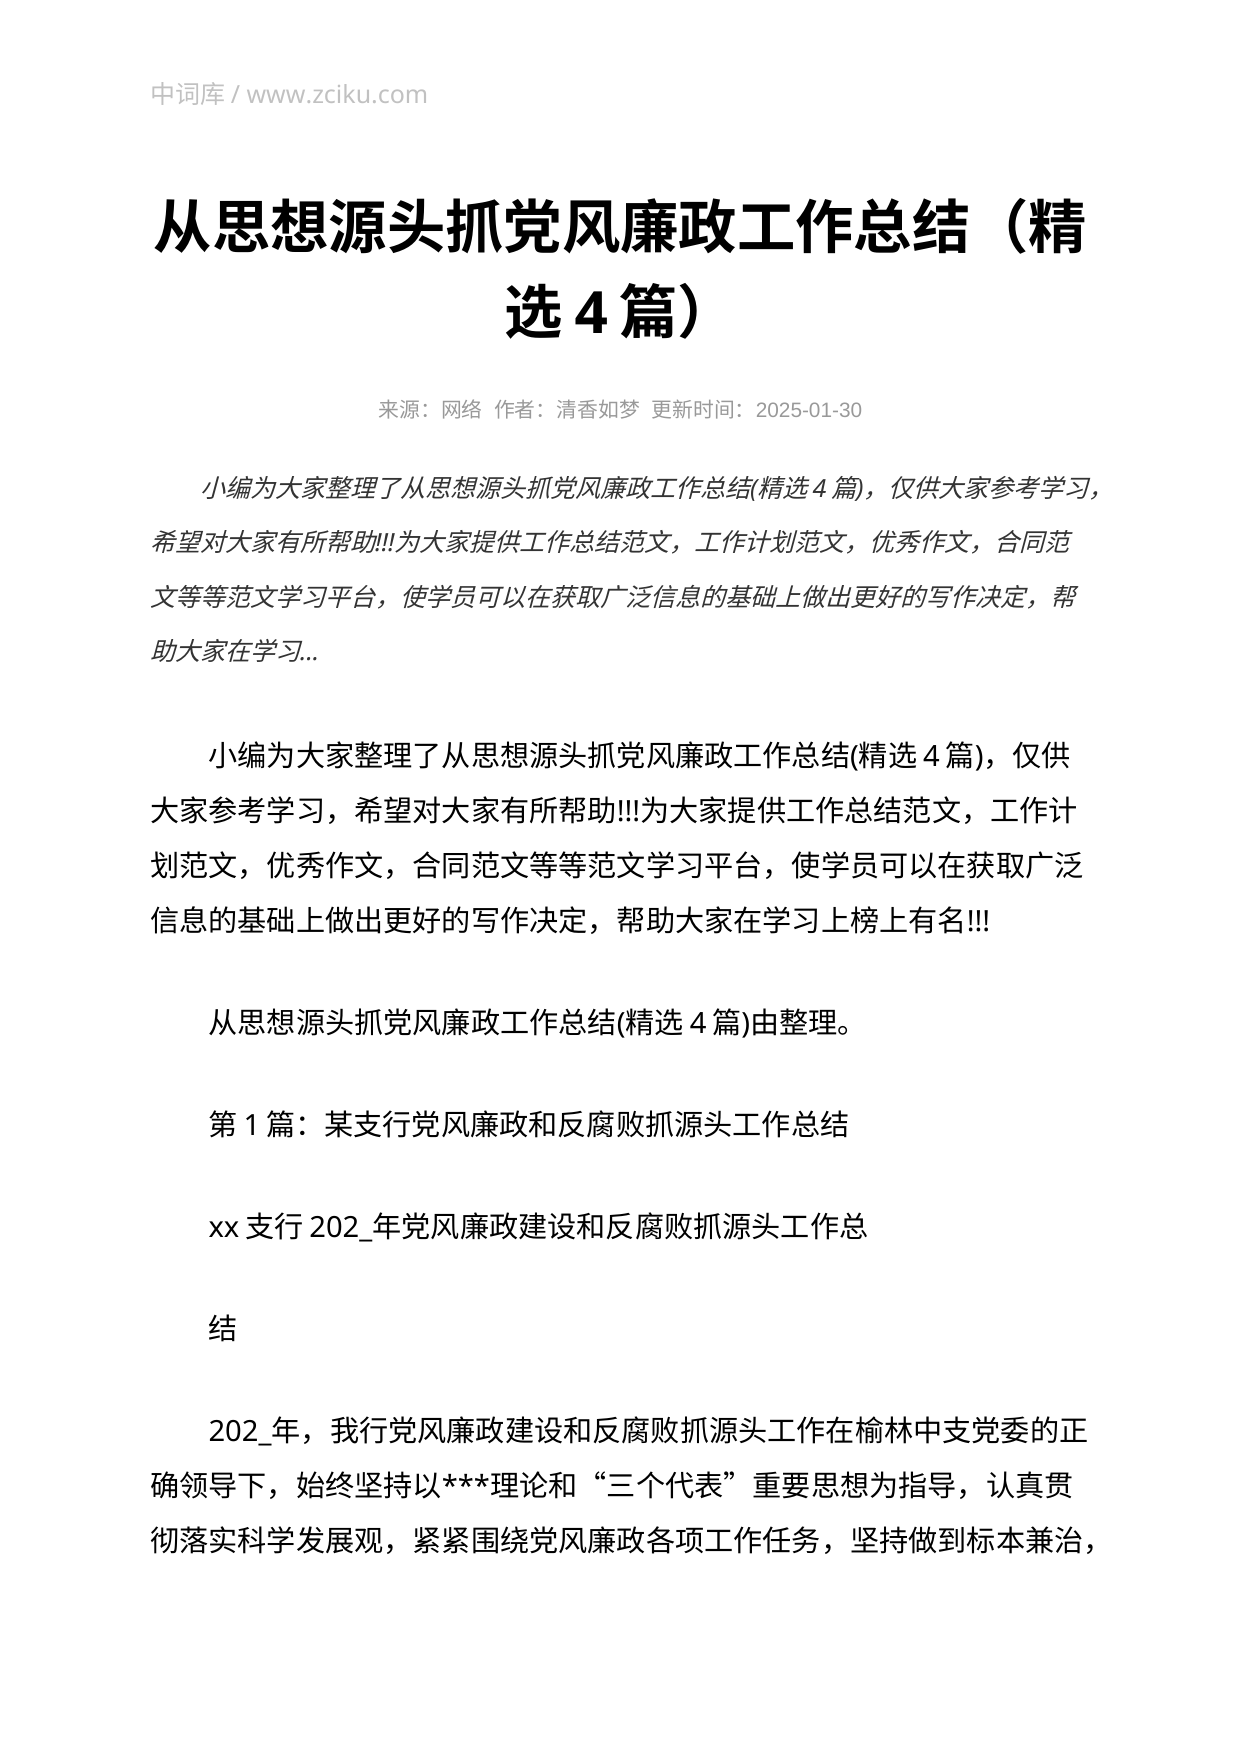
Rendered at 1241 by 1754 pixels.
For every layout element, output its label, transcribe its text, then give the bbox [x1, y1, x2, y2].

text 结 [150, 1305, 1090, 1348]
subtitle 从思想源头抓党风廉政工作总结（精选4篇） [150, 181, 1090, 351]
text 小编为大家整理了从思想源头抓党风廉政工作总结(精选4篇)，仅供大家参考学习，希望对大家有所帮助!!!为大家提供工作总结范文，工作计划范文，优秀作文，合同范文等等范文学习平台，使学员可以在获取广泛信息的基础上做出更好的写作决定，帮助大家在学习... [150, 468, 1090, 668]
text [150, 1407, 1090, 1559]
text 从思想源头抓党风廉政工作总结(精选4篇)由整理。 [150, 999, 1090, 1042]
text 小编为大家整理了从思想源头抓党风廉政工作总结(精选4篇)，仅供大家参考学习，希望对大家有所帮助!!!为大家提供工作总结范文，工作计划范文，优秀作文，合同范文等等范文学习平台，使学员可以在获取广泛信息的基础上做出更好的写作决定，帮助大家在学习上榜上有名!!! [150, 733, 1090, 940]
text 第1篇：某支行党风廉政和反腐败抓源头工作总结 [150, 1101, 1090, 1144]
text 来源：网络 作者：清香如梦 更新时间：2025-01-30 [150, 397, 1090, 421]
text xx支行202_年党风廉政建设和反腐败抓源头工作总 [150, 1203, 1090, 1246]
